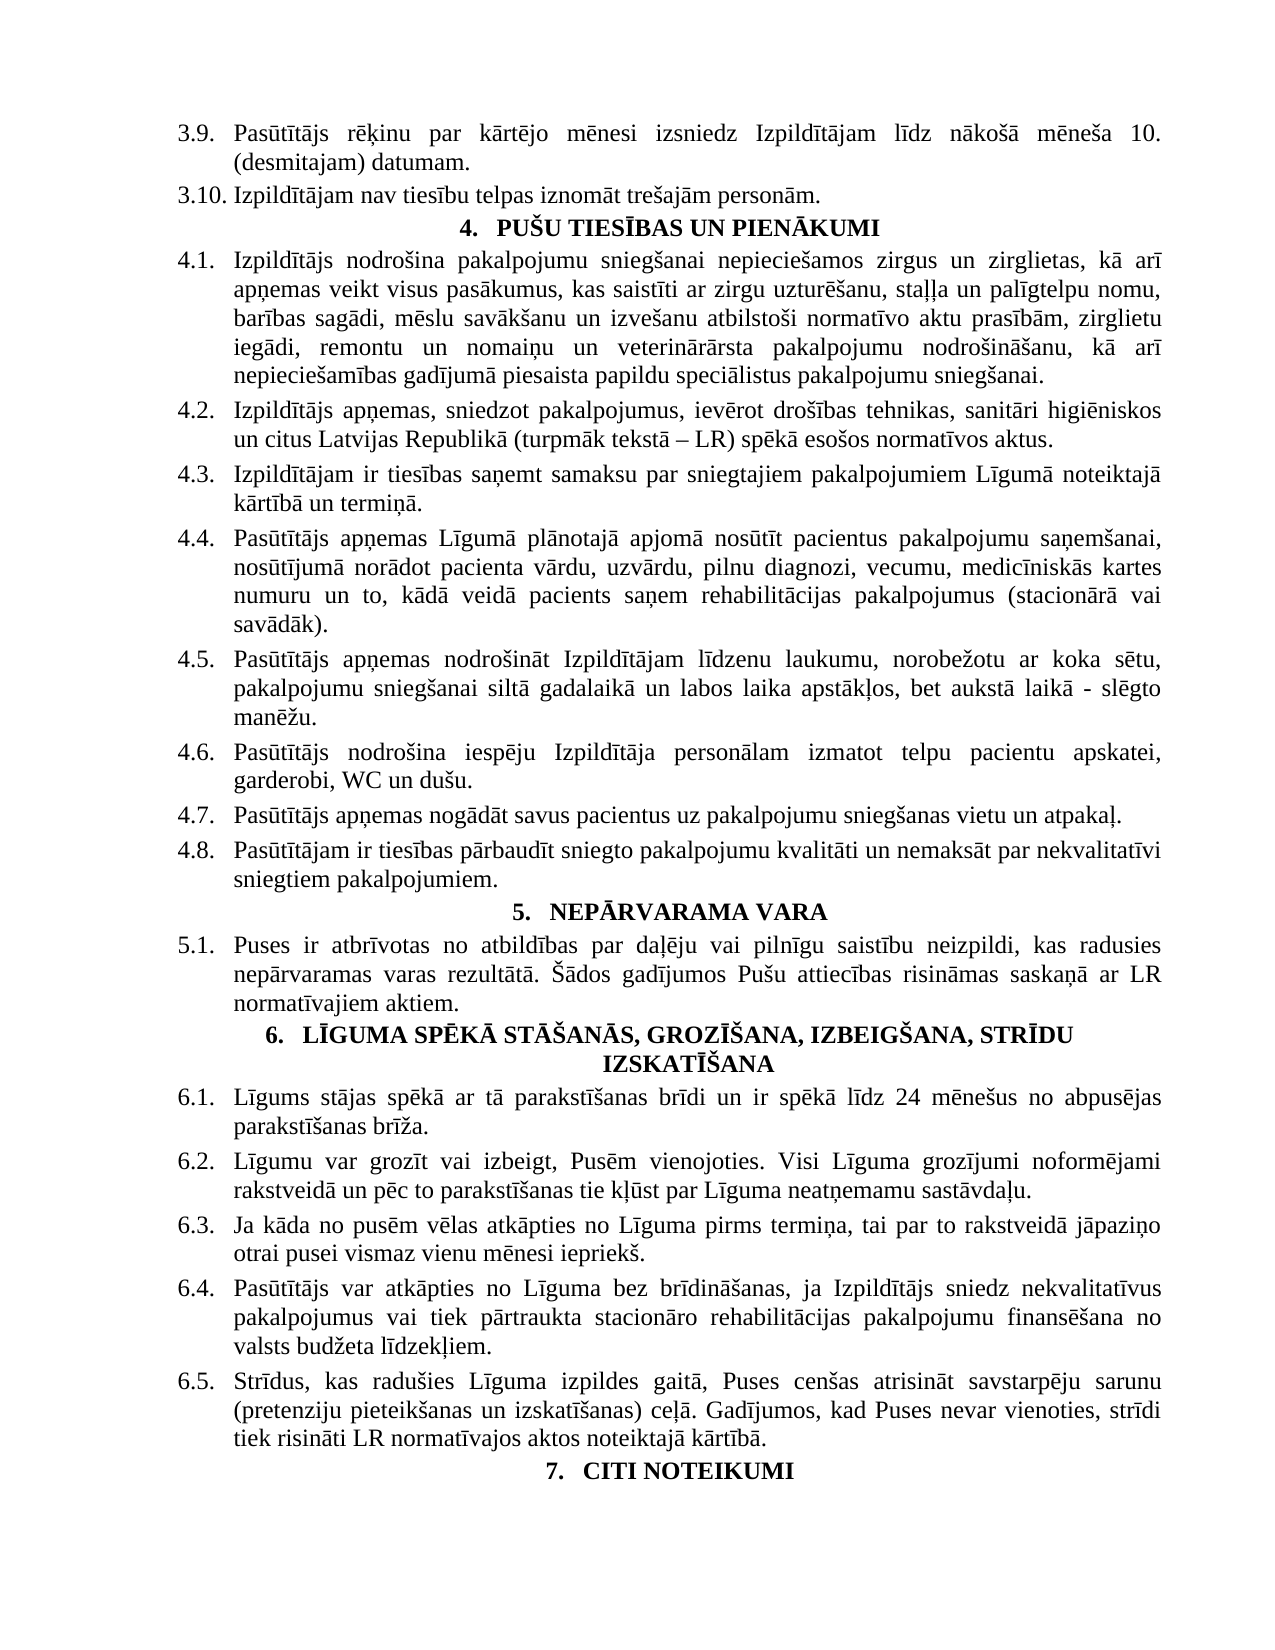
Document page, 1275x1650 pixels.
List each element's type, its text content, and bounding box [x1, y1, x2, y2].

list Izpildītājs nodrošina pakalpojumu sniegšanai nepieciešamos zirgus un zirglietas, kā arī apņemas veikt visus pasākumus, kas saistīti ar zirgu uzturēšanu, staļļa un palīgtelpu nomu, barības sagādi, mēslu savākšanu un izvešanu atbilstoši normatīvo aktu prasībām, zirglietu iegādi, remontu un nomaiņu un veterinārārsta pakalpojumu nodrošināšanu, kā arī nepieciešamības gadījumā piesaista papildu speciālistus pakalpojumu sniegšanai. [177, 246, 1162, 389]
list Pasūtītājs rēķinu par kārtējo mēnesi izsniedz Izpildītājam līdz nākošā mēneša 10. (desmitajam) datumam. [177, 118, 1162, 176]
list Strīdus, kas radušies Līguma izpildes gaitā, Puses cenšas atrisināt savstarpēju sarunu (pretenziju pieteikšanas un izskatīšanas) ceļā. Gadījumos, kad Puses nevar vienoties, strīdi tiek risināti LR normatīvajos aktos noteiktajā kārtībā. [177, 1366, 1162, 1452]
list CITI NOTEIKUMI [177, 1456, 1162, 1485]
list Pasūtītājam ir tiesības pārbaudīt sniegto pakalpojumu kvalitāti un nemaksāt par nekvalitatīvi sniegtiem pakalpojumiem. [177, 836, 1162, 893]
list Pasūtītājs var atkāpties no Līguma bez brīdināšanas, ja Izpildītājs sniedz nekvalitatīvus pakalpojumus vai tiek pārtraukta stacionāro rehabilitācijas pakalpojumu finansēšana no valsts budžeta līdzekļiem. [177, 1273, 1162, 1360]
list Izpildītājam ir tiesības saņemt samaksu par sniegtajiem pakalpojumiem Līgumā noteiktajā kārtībā un termiņā. [177, 459, 1162, 517]
list Izpildītājs apņemas, sniedzot pakalpojumus, ievērot drošības tehnikas, sanitāri higiēniskos un citus Latvijas Republikā (turpmāk tekstā – LR) spēkā esošos normatīvos aktus. [177, 396, 1162, 453]
list PUŠU TIESĪBAS UN PIENĀKUMI [177, 213, 1162, 241]
list Pasūtītājs apņemas Līgumā plānotajā apjomā nosūtīt pacientus pakalpojumu saņemšanai, nosūtījumā norādot pacienta vārdu, uzvārdu, pilnu diagnozi, vecumu, medicīniskās kartes numuru un to, kādā veidā pacients saņem rehabilitācijas pakalpojumus (stacionārā vai savādāk). [177, 523, 1162, 638]
list NEPĀRVARAMA VARA [177, 897, 1162, 926]
list Līgums stājas spēkā ar tā parakstīšanas brīdi un ir spēkā līdz 24 mēnešus no abpusējas parakstīšanas brīža. [177, 1082, 1162, 1140]
list Ja kāda no pusēm vēlas atkāpties no Līguma pirms termiņa, tai par to rakstveidā jāpaziņo otrai pusei vismaz vienu mēnesi iepriekš. [177, 1210, 1162, 1267]
list Pasūtītājs apņemas nodrošināt Izpildītājam līdzenu laukumu, norobežotu ar koka sētu, pakalpojumu sniegšanai siltā gadalaikā un labos laika apstākļos, bet aukstā laikā - slēgto manēžu. [177, 644, 1162, 731]
list Pasūtītājs apņemas nogādāt savus pacientus uz pakalpojumu sniegšanas vietu un atpakaļ. [177, 801, 1162, 829]
list Līgumu var grozīt vai izbeigt, Pusēm vienojoties. Visi Līguma grozījumi noformējami rakstveidā un pēc to parakstīšanas tie kļūst par Līguma neatņemamu sastāvdaļu. [177, 1146, 1162, 1203]
list Izpildītājam nav tiesību telpas iznomāt trešajām personām. [177, 180, 1162, 208]
list Pasūtītājs nodrošina iespēju Izpildītāja personālam izmatot telpu pacientu apskatei, garderobi, WC un dušu. [177, 737, 1162, 794]
list Puses ir atbrīvotas no atbildības par daļēju vai pilnīgu saistību neizpildi, kas radusies nepārvaramas varas rezultātā. Šādos gadījumos Pušu attiecības risināmas saskaņā ar LR normatīvajiem aktiem. [177, 930, 1162, 1016]
list LĪGUMA SPĒKĀ STĀŠANĀS, GROZĪŠANA, IZBEIGŠANA, STRĪDU IZSKATĪŠANA [177, 1021, 1162, 1078]
